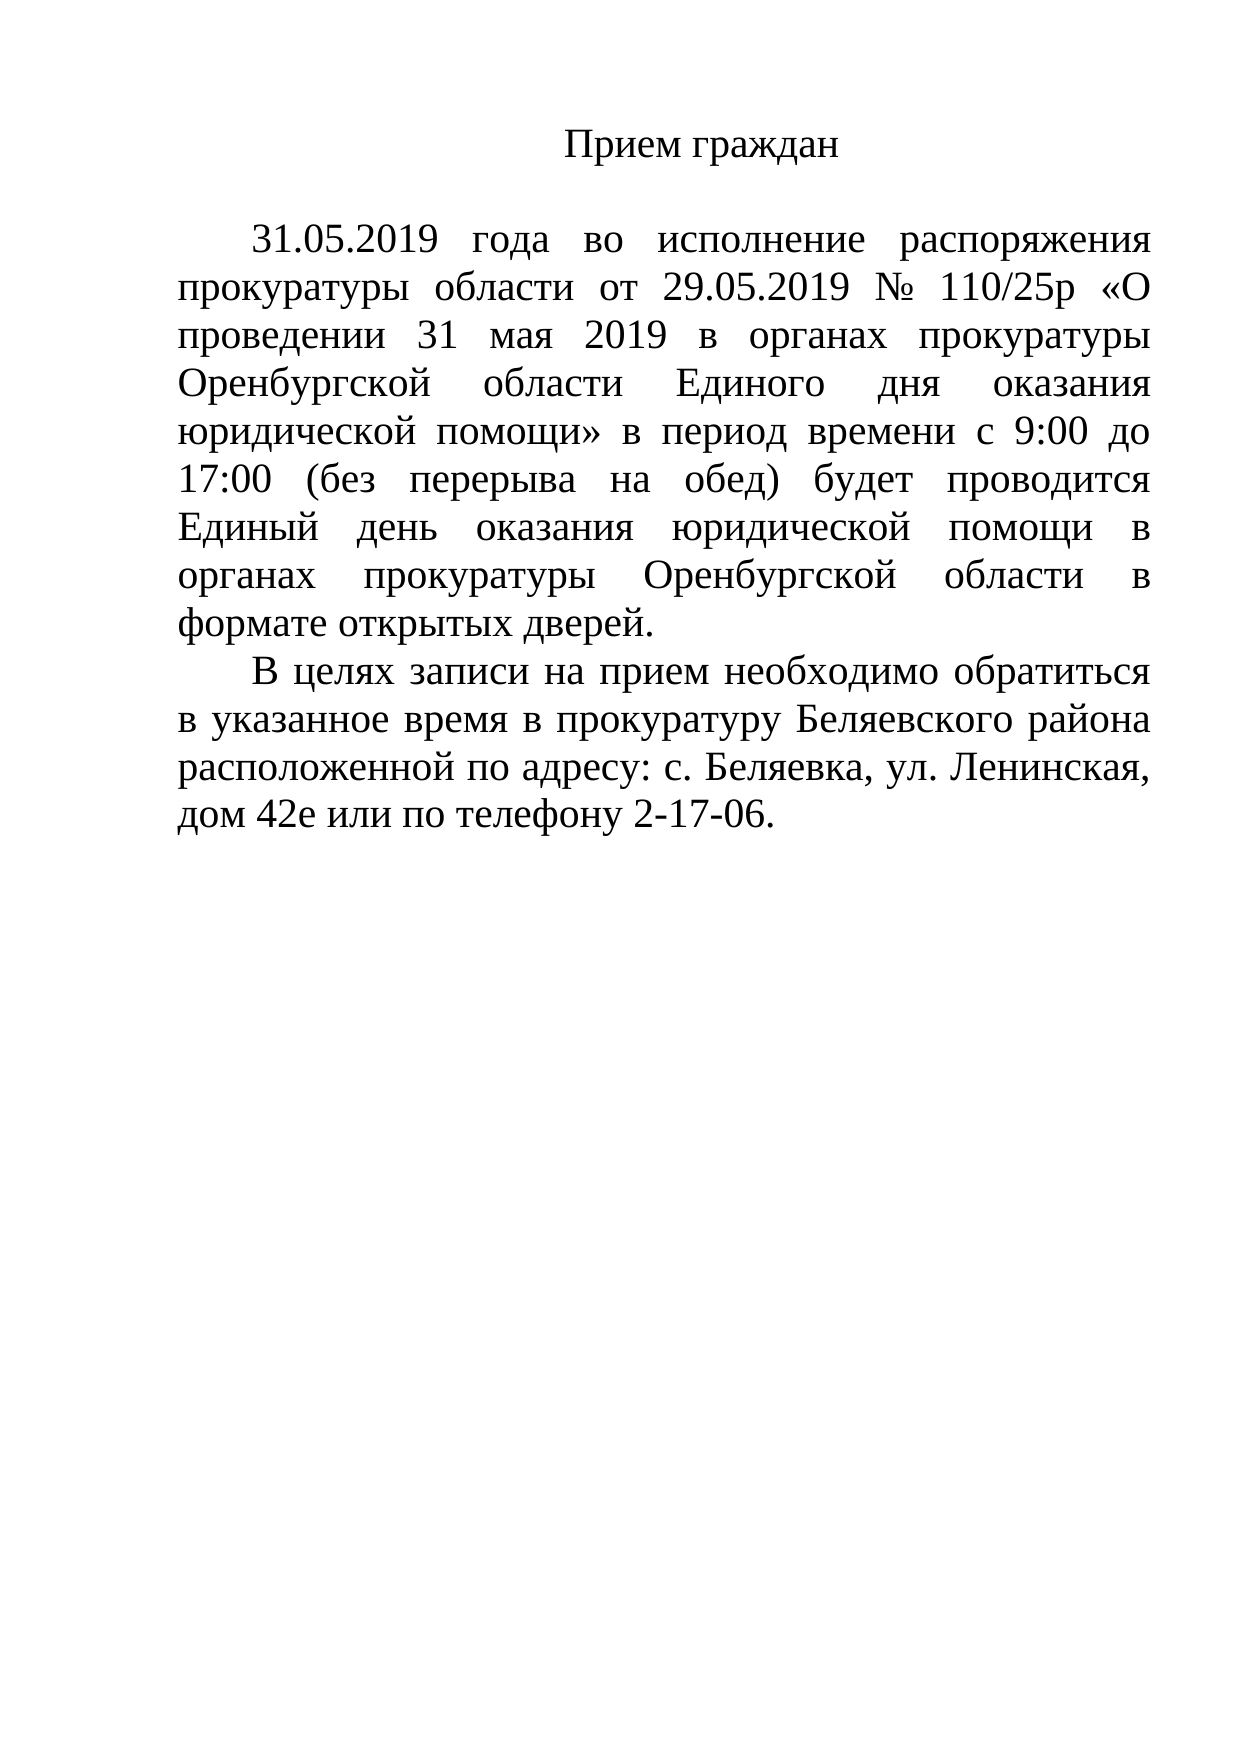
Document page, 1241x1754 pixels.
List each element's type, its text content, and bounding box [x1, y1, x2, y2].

text Прием граждан [177, 118, 1152, 166]
text 31.05.2019 года во исполнение распоряжения прокуратуры области от 29.05.2019 № 110/25р «О проведении 31 мая 2019 в органах прокуратуры Оренбургской области Единого дня оказания юридической помощи» в период времени с 9:00 до 17:00 (без перерыва на обед) будет проводится Единый день оказания юридической помощи в органах прокуратуры Оренбургской области в формате открытых дверей. [177, 214, 1152, 645]
text В целях записи на прием необходимо обратиться в указанное время в прокуратуру Беляевского района расположенной по адресу: с. Беляевка, ул. Ленинская, дом 42е или по телефону 2-17-06. [177, 645, 1152, 837]
